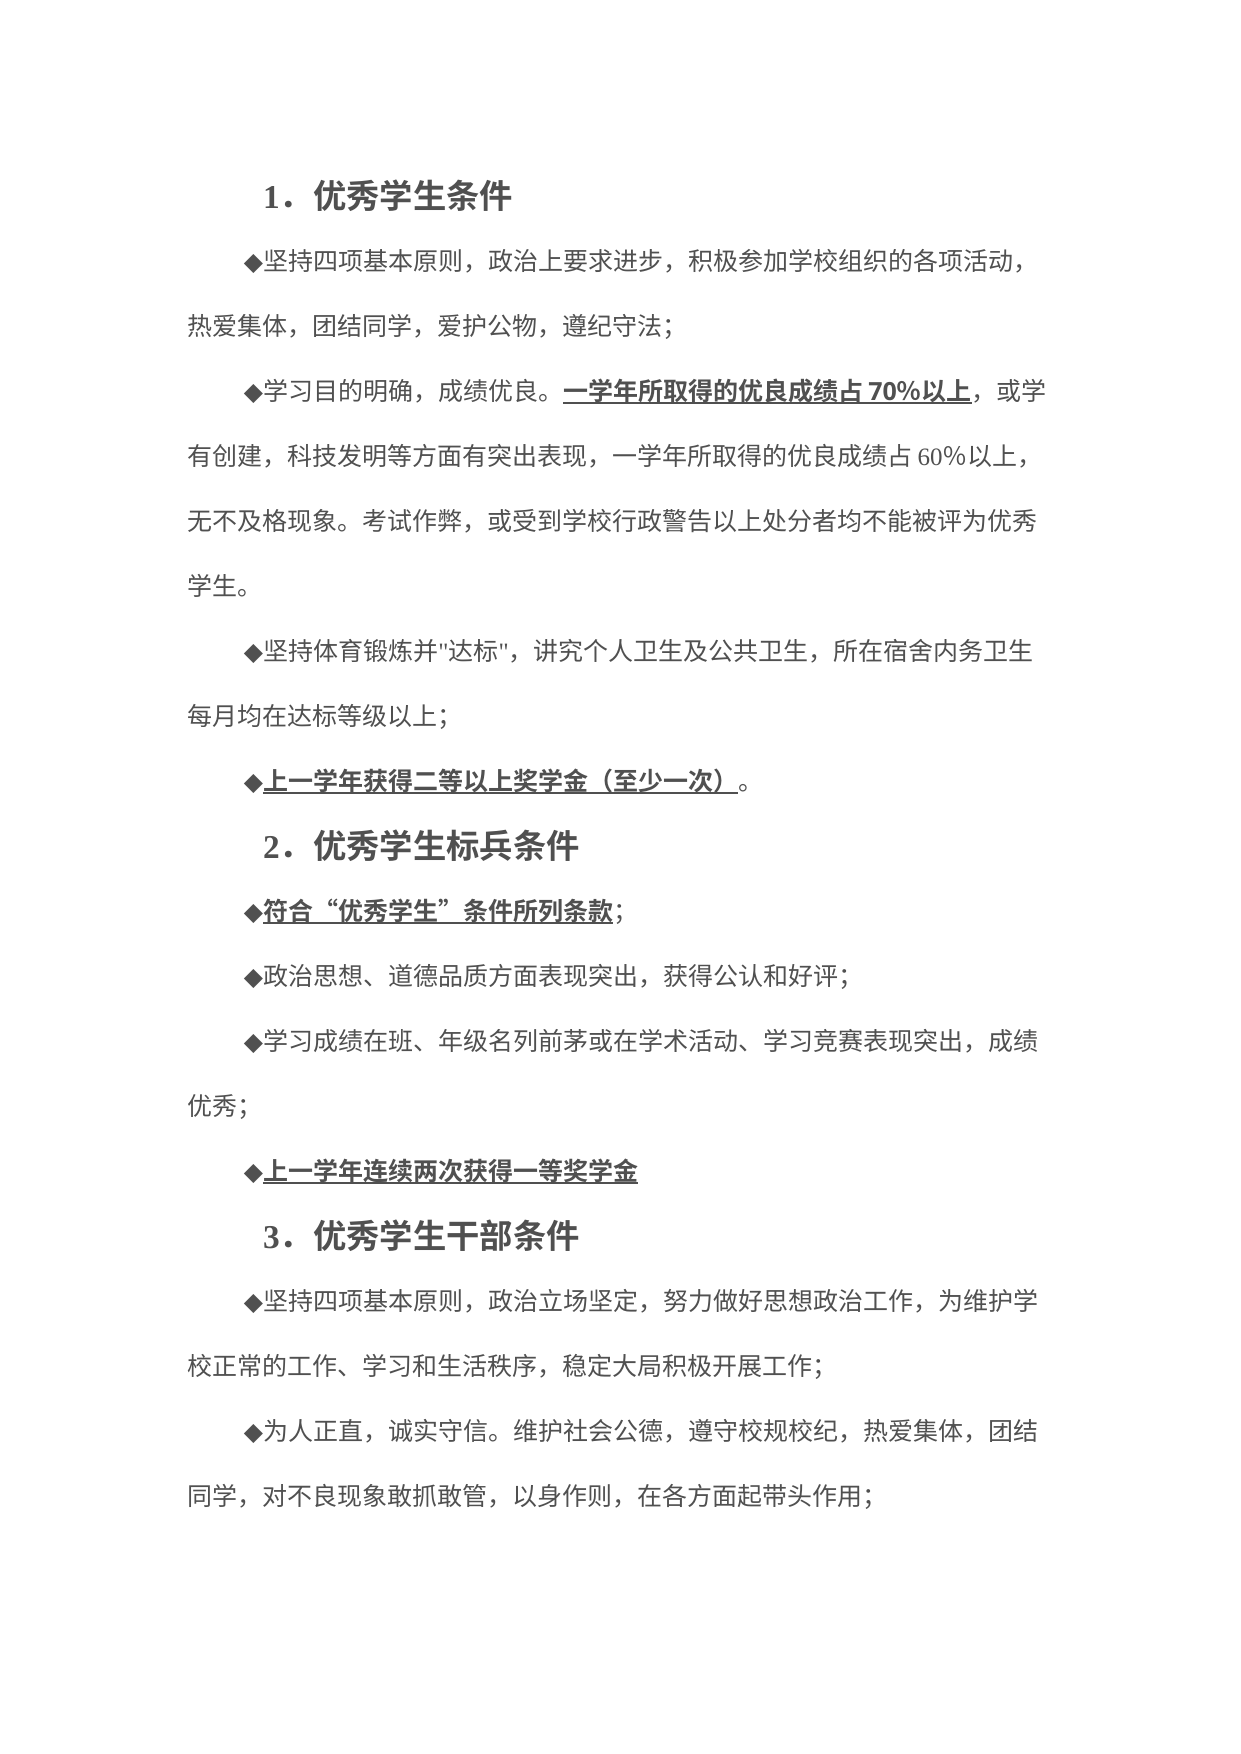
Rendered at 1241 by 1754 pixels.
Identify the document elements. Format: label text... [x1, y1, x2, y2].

text ◆上一学年获得二等以上奖学金（至少一次）。 [187, 747, 1053, 812]
text ◆上一学年连续两次获得一等奖学金 [187, 1137, 1053, 1202]
text 1．优秀学生条件 [187, 162, 1053, 227]
text ◆学习成绩在班、年级名列前茅或在学术活动、学习竞赛表现突出，成绩优秀； [187, 1007, 1053, 1137]
text ◆为人正直，诚实守信。维护社会公德，遵守校规校纪，热爱集体，团结同学，对不良现象敢抓敢管，以身作则，在各方面起带头作用； [187, 1397, 1053, 1527]
text ◆符合“优秀学生”条件所列条款； [187, 877, 1053, 942]
text ◆坚持四项基本原则，政治上要求进步，积极参加学校组织的各项活动，热爱集体，团结同学，爱护公物，遵纪守法； [187, 227, 1053, 357]
text ◆坚持体育锻炼并"达标"，讲究个人卫生及公共卫生，所在宿舍内务卫生每月均在达标等级以上； [187, 617, 1053, 747]
text ◆坚持四项基本原则，政治立场坚定，努力做好思想政治工作，为维护学校正常的工作、学习和生活秩序，稳定大局积极开展工作； [187, 1267, 1053, 1397]
text ◆政治思想、道德品质方面表现突出，获得公认和好评； [187, 942, 1053, 1007]
text 2．优秀学生标兵条件 [187, 812, 1053, 877]
text 3．优秀学生干部条件 [187, 1202, 1053, 1267]
text ◆学习目的明确，成绩优良。一学年所取得的优良成绩占70％以上，或学有创建，科技发明等方面有突出表现，一学年所取得的优良成绩占60％以上，无不及格现象。考试作弊，或受到学校行政警告以上处分者均不能被评为优秀学生。 [187, 357, 1053, 617]
